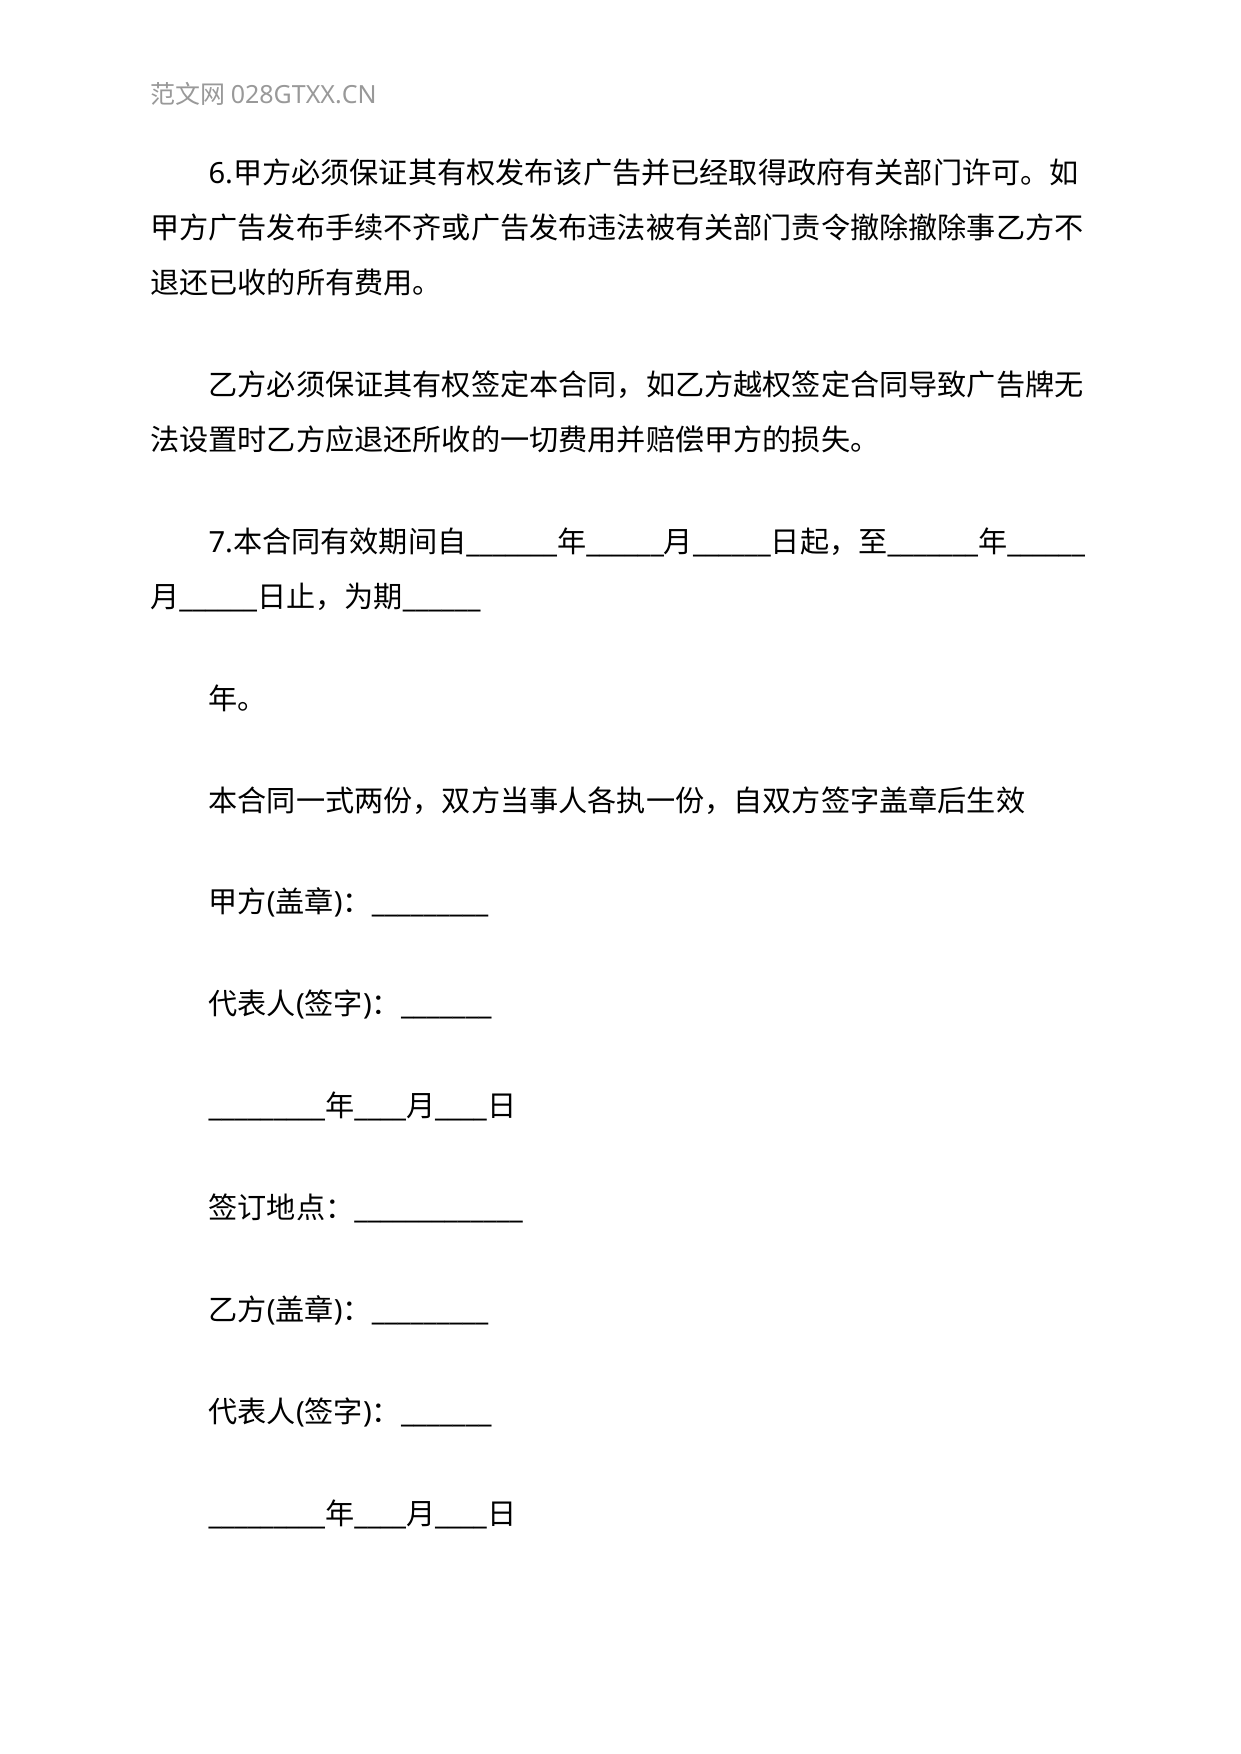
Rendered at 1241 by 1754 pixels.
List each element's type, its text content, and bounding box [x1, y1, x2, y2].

text 本合同一式两份，双方当事人各执一份，自双方签字盖章后生效 [150, 777, 1090, 819]
text 乙方(盖章)：_________ [150, 1287, 1090, 1329]
text 代表人(签字)：_______ [150, 981, 1090, 1023]
text _________年____月____日 [150, 1491, 1090, 1533]
text 乙方必须保证其有权签定本合同，如乙方越权签定合同导致广告牌无法设置时乙方应退还所收的一切费用并赔偿甲方的损失。 [150, 362, 1090, 459]
text 年。 [150, 675, 1090, 718]
text 签订地点：_____________ [150, 1185, 1090, 1227]
text 甲方(盖章)：_________ [150, 879, 1090, 921]
text 7.本合同有效期间自_______年______月______日起，至_______年______月______日止，为期______ [150, 518, 1090, 616]
text 6.甲方必须保证其有权发布该广告并已经取得政府有关部门许可。如甲方广告发布手续不齐或广告发布违法被有关部门责令撤除撤除事乙方不退还已收的所有费用。 [150, 150, 1090, 302]
text 代表人(签字)：_______ [150, 1389, 1090, 1431]
text _________年____月____日 [150, 1083, 1090, 1125]
